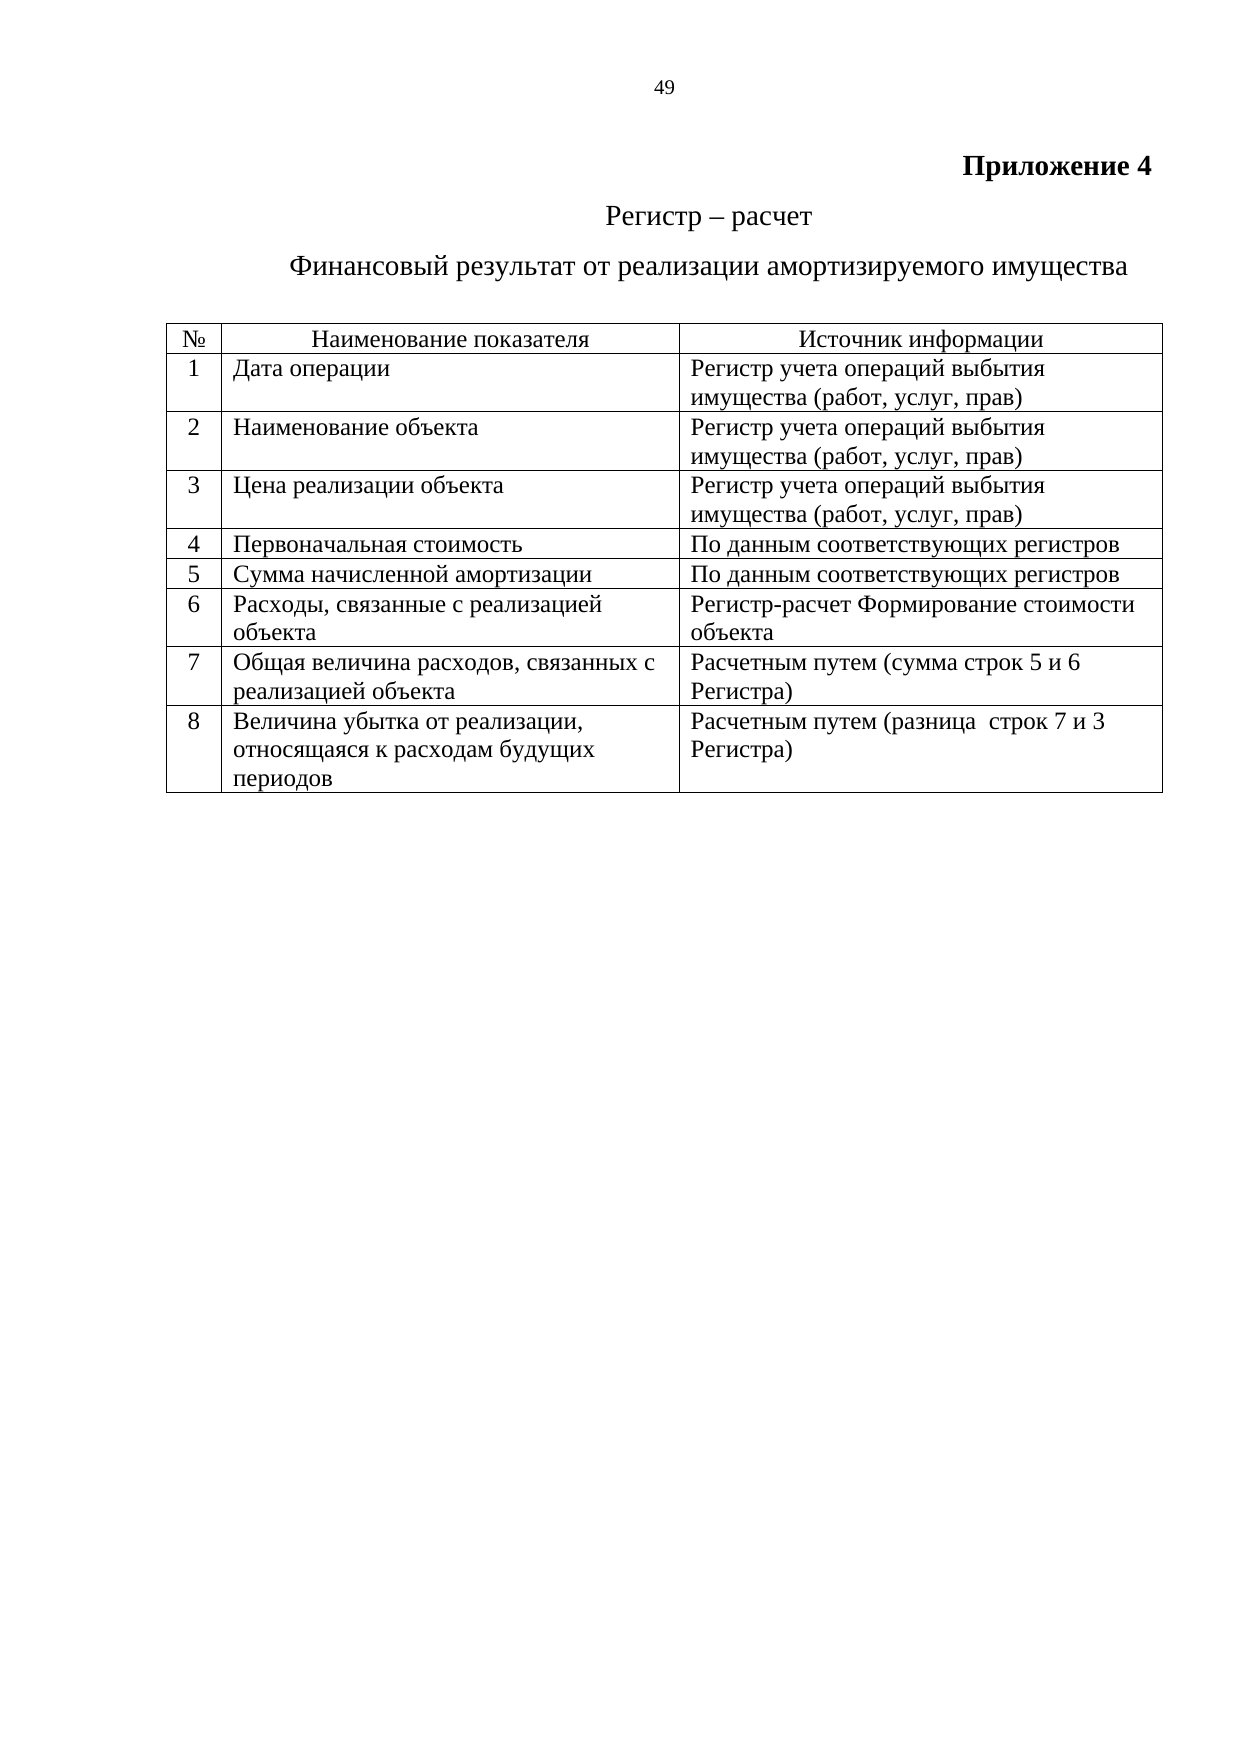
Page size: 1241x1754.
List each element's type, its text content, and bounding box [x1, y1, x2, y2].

table_cell Регистр учета операций выбытия имущества (работ, услуг, прав) [680, 354, 1162, 411]
table_cell 1 [167, 354, 221, 411]
table_cell Цена реализации объекта [222, 471, 679, 528]
table_cell Дата операции [222, 354, 679, 411]
table_cell По данным соответствующих регистров [680, 559, 1162, 588]
table_cell 4 [167, 529, 221, 558]
table_cell Расчетным путем (сумма строк 5 и 6 Регистра) [680, 647, 1162, 705]
table_cell Общая величина расходов, связанных с реализацией объекта [222, 647, 679, 705]
table_cell 8 [167, 706, 221, 792]
table_cell 7 [167, 647, 221, 705]
table_cell 3 [167, 471, 221, 528]
table_cell 2 [167, 412, 221, 469]
table_cell Величина убытка от реализации, относящаяся к расходам будущих периодов [222, 706, 679, 792]
table_cell Регистр учета операций выбытия имущества (работ, услуг, прав) [680, 471, 1162, 528]
table_cell 6 [167, 589, 221, 646]
table_cell Расчетным путем (разница строк 7 и 3 Регистра) [680, 706, 1162, 792]
table_header Наименование показателя [222, 324, 679, 352]
table_cell Сумма начисленной амортизации [222, 559, 679, 588]
table_header Источник информации [680, 324, 1162, 352]
table_cell Расходы, связанные с реализацией объекта [222, 589, 679, 646]
table_header № [167, 324, 221, 352]
subtitle Приложение 4 [177, 148, 1152, 181]
subtitle Финансовый результат от реализации амортизируемого имущества [177, 248, 1152, 282]
table_cell Регистр учета операций выбытия имущества (работ, услуг, прав) [680, 412, 1162, 469]
table_cell По данным соответствующих регистров [680, 529, 1162, 558]
table_cell 5 [167, 559, 221, 588]
table_cell Регистр-расчет Формирование стоимости объекта [680, 589, 1162, 646]
table_cell Наименование объекта [222, 412, 679, 469]
subtitle Регистр – расчет [177, 198, 1152, 232]
table_cell Первоначальная стоимость [222, 529, 679, 558]
